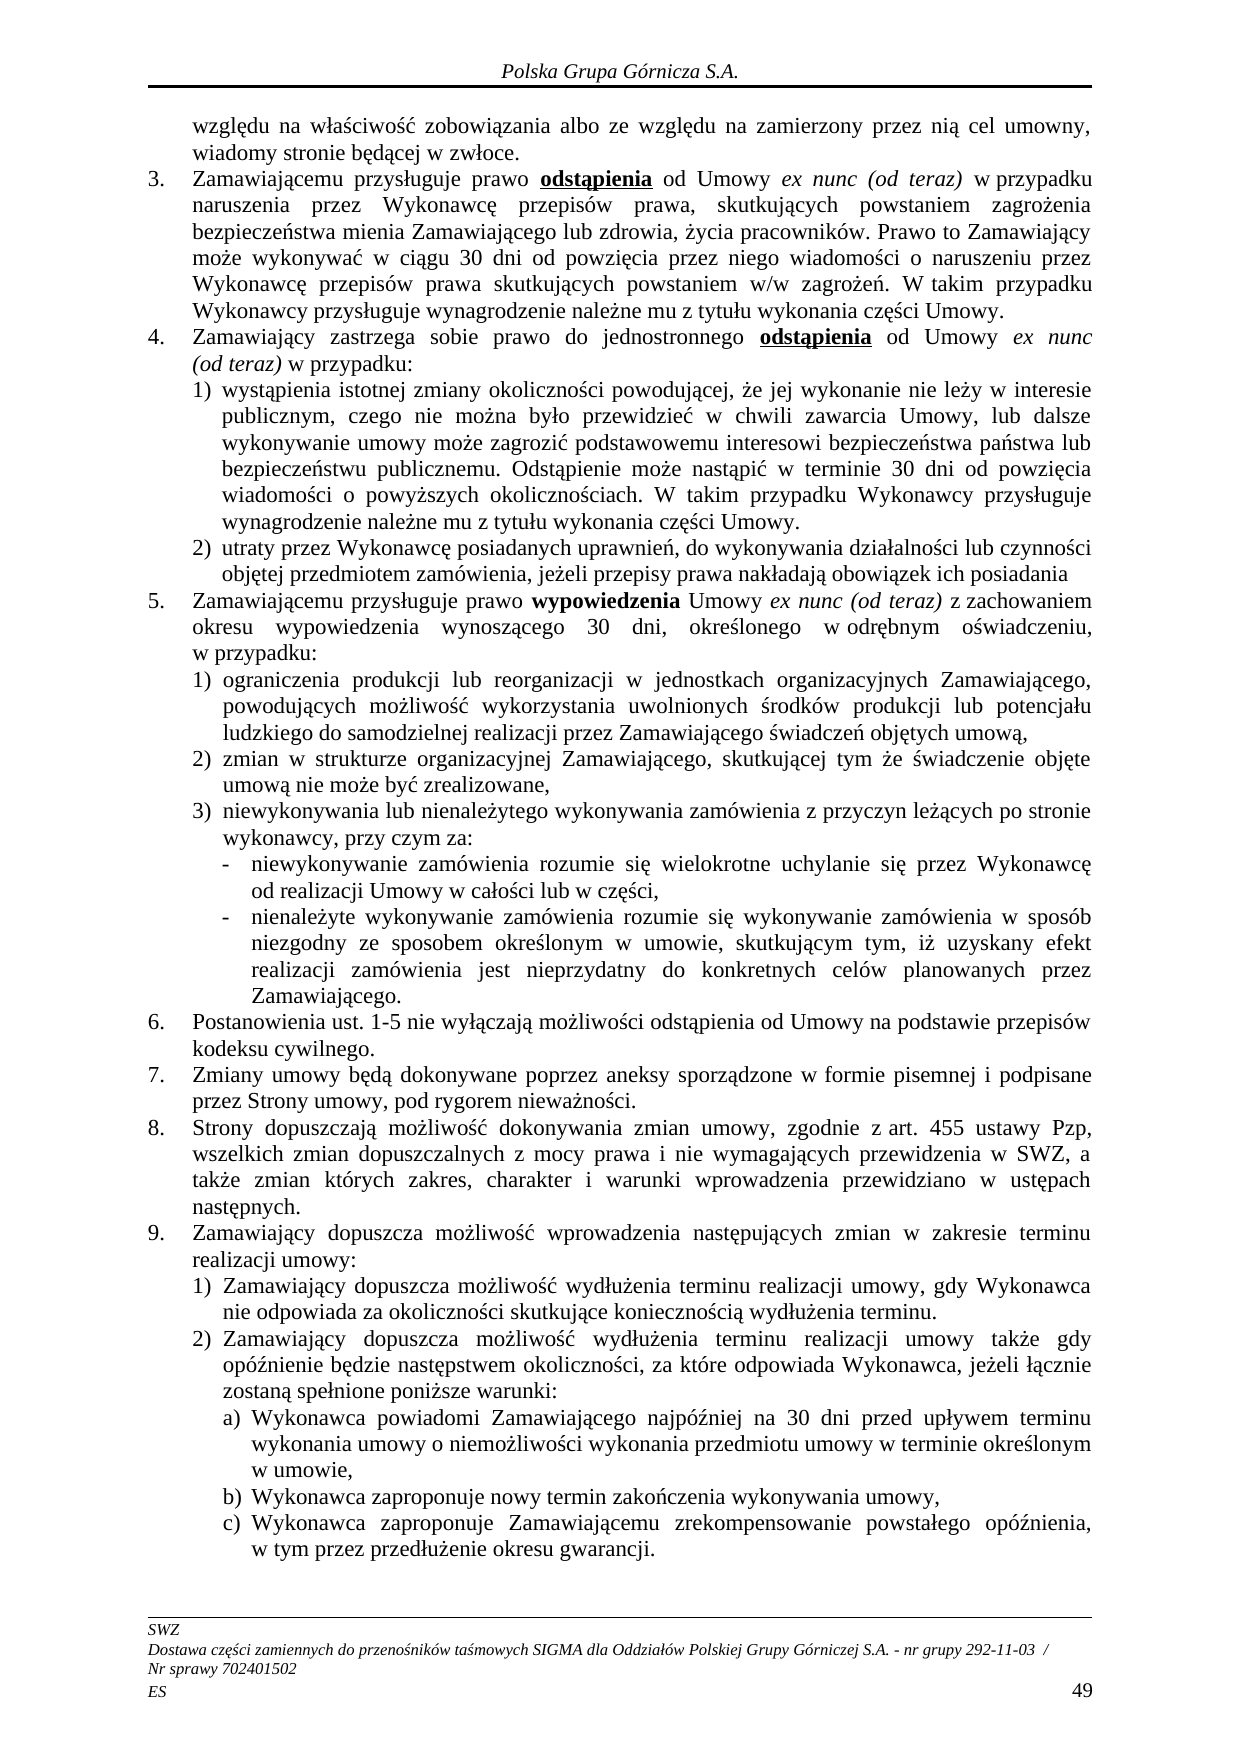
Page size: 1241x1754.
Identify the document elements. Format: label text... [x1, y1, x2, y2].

list Wykonawca zaproponuje Zamawiającemu zrekompensowanie powstałego opóźnienia, w tym przez przedłużenie okresu gwarancji. [223, 1509, 1092, 1562]
list - nienależyte wykonywanie zamówienia rozumie się wykonywanie zamówienia w sposób niezgodny ze sposobem określonym w umowie, skutkującym tym, iż uzyskany efekt realizacji zamówienia jest nieprzydatny do konkretnych celów planowanych przez Zamawiającego. [222, 903, 1092, 1008]
list Wykonawca powiadomi Zamawiającego najpóźniej na 30 dni przed upływem terminu wykonania umowy o niemożliwości wykonania przedmiotu umowy w terminie określonym w umowie, [223, 1404, 1092, 1483]
list Zamawiającemu przysługuje prawo wypowiedzenia Umowy ex nunc (od teraz) z zachowaniem okresu wypowiedzenia wynoszącego 30 dni, określonego w odrębnym oświadczeniu, w przypadku: [148, 587, 1092, 666]
list zmian w strukturze organizacyjnej Zamawiającego, skutkującej tym że świadczenie objęte umową nie może być zrealizowane, [192, 745, 1092, 798]
list wystąpienia istotnej zmiany okoliczności powodującej, że jej wykonanie nie leży w interesie publicznym, czego nie można było przewidzieć w chwili zawarcia Umowy, lub dalsze wykonywanie umowy może zagrozić podstawowemu interesowi bezpieczeństwa państwa lub bezpieczeństwu publicznemu. Odstąpienie może nastąpić w terminie 30 dni od powzięcia wiadomości o powyższych okolicznościach. W takim przypadku Wykonawcy przysługuje wynagrodzenie należne mu z tytułu wykonania części Umowy. [192, 376, 1092, 534]
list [148, 112, 1092, 165]
list Postanowienia ust. 1-5 nie wyłączają możliwości odstąpienia od Umowy na podstawie przepisów kodeksu cywilnego. [148, 1008, 1092, 1061]
list Zamawiający dopuszcza możliwość wprowadzenia następujących zmian w zakresie terminu realizacji umowy: [148, 1219, 1092, 1272]
list - niewykonywanie zamówienia rozumie się wielokrotne uchylanie się przez Wykonawcę od realizacji Umowy w całości lub w części, [222, 850, 1092, 903]
list Zamawiający dopuszcza możliwość wydłużenia terminu realizacji umowy także gdy opóźnienie będzie następstwem okoliczności, za które odpowiada Wykonawca, jeżeli łącznie zostaną spełnione poniższe warunki: [192, 1325, 1092, 1404]
list ograniczenia produkcji lub reorganizacji w jednostkach organizacyjnych Zamawiającego, powodujących możliwość wykorzystania uwolnionych środków produkcji lub potencjału ludzkiego do samodzielnej realizacji przez Zamawiającego świadczeń objętych umową, [192, 666, 1092, 745]
list Zamawiającemu przysługuje prawo odstąpienia od Umowy ex nunc (od teraz) w przypadku naruszenia przez Wykonawcę przepisów prawa, skutkujących powstaniem zagrożenia bezpieczeństwa mienia Zamawiającego lub zdrowia, życia pracowników. Prawo to Zamawiający może wykonywać w ciągu 30 dni od powzięcia przez niego wiadomości o naruszeniu przez Wykonawcę przepisów prawa skutkujących powstaniem w/w zagrożeń. W takim przypadku Wykonawcy przysługuje wynagrodzenie należne mu z tytułu wykonania części Umowy. [148, 165, 1092, 323]
list utraty przez Wykonawcę posiadanych uprawnień, do wykonywania działalności lub czynności objętej przedmiotem zamówienia, jeżeli przepisy prawa nakładają obowiązek ich posiadania [192, 534, 1092, 587]
list Zmiany umowy będą dokonywane poprzez aneksy sporządzone w formie pisemnej i podpisane przez Strony umowy, pod rygorem nieważności. [148, 1061, 1092, 1114]
list niewykonywania lub nienależytego wykonywania zamówienia z przyczyn leżących po stronie wykonawcy, przy czym za: [192, 798, 1092, 850]
list Zamawiający zastrzega sobie prawo do jednostronnego odstąpienia od Umowy ex nunc (od teraz) w przypadku: [148, 323, 1092, 376]
list Strony dopuszczają możliwość dokonywania zmian umowy, zgodnie z art. 455 ustawy Pzp, wszelkich zmian dopuszczalnych z mocy prawa i nie wymagających przewidzenia w SWZ, a także zmian których zakres, charakter i warunki wprowadzenia przewidziano w ustępach następnych. [148, 1114, 1092, 1219]
list Wykonawca zaproponuje nowy termin zakończenia wykonywania umowy, [223, 1483, 1092, 1509]
list Zamawiający dopuszcza możliwość wydłużenia terminu realizacji umowy, gdy Wykonawca nie odpowiada za okoliczności skutkujące koniecznością wydłużenia terminu. [192, 1272, 1092, 1325]
